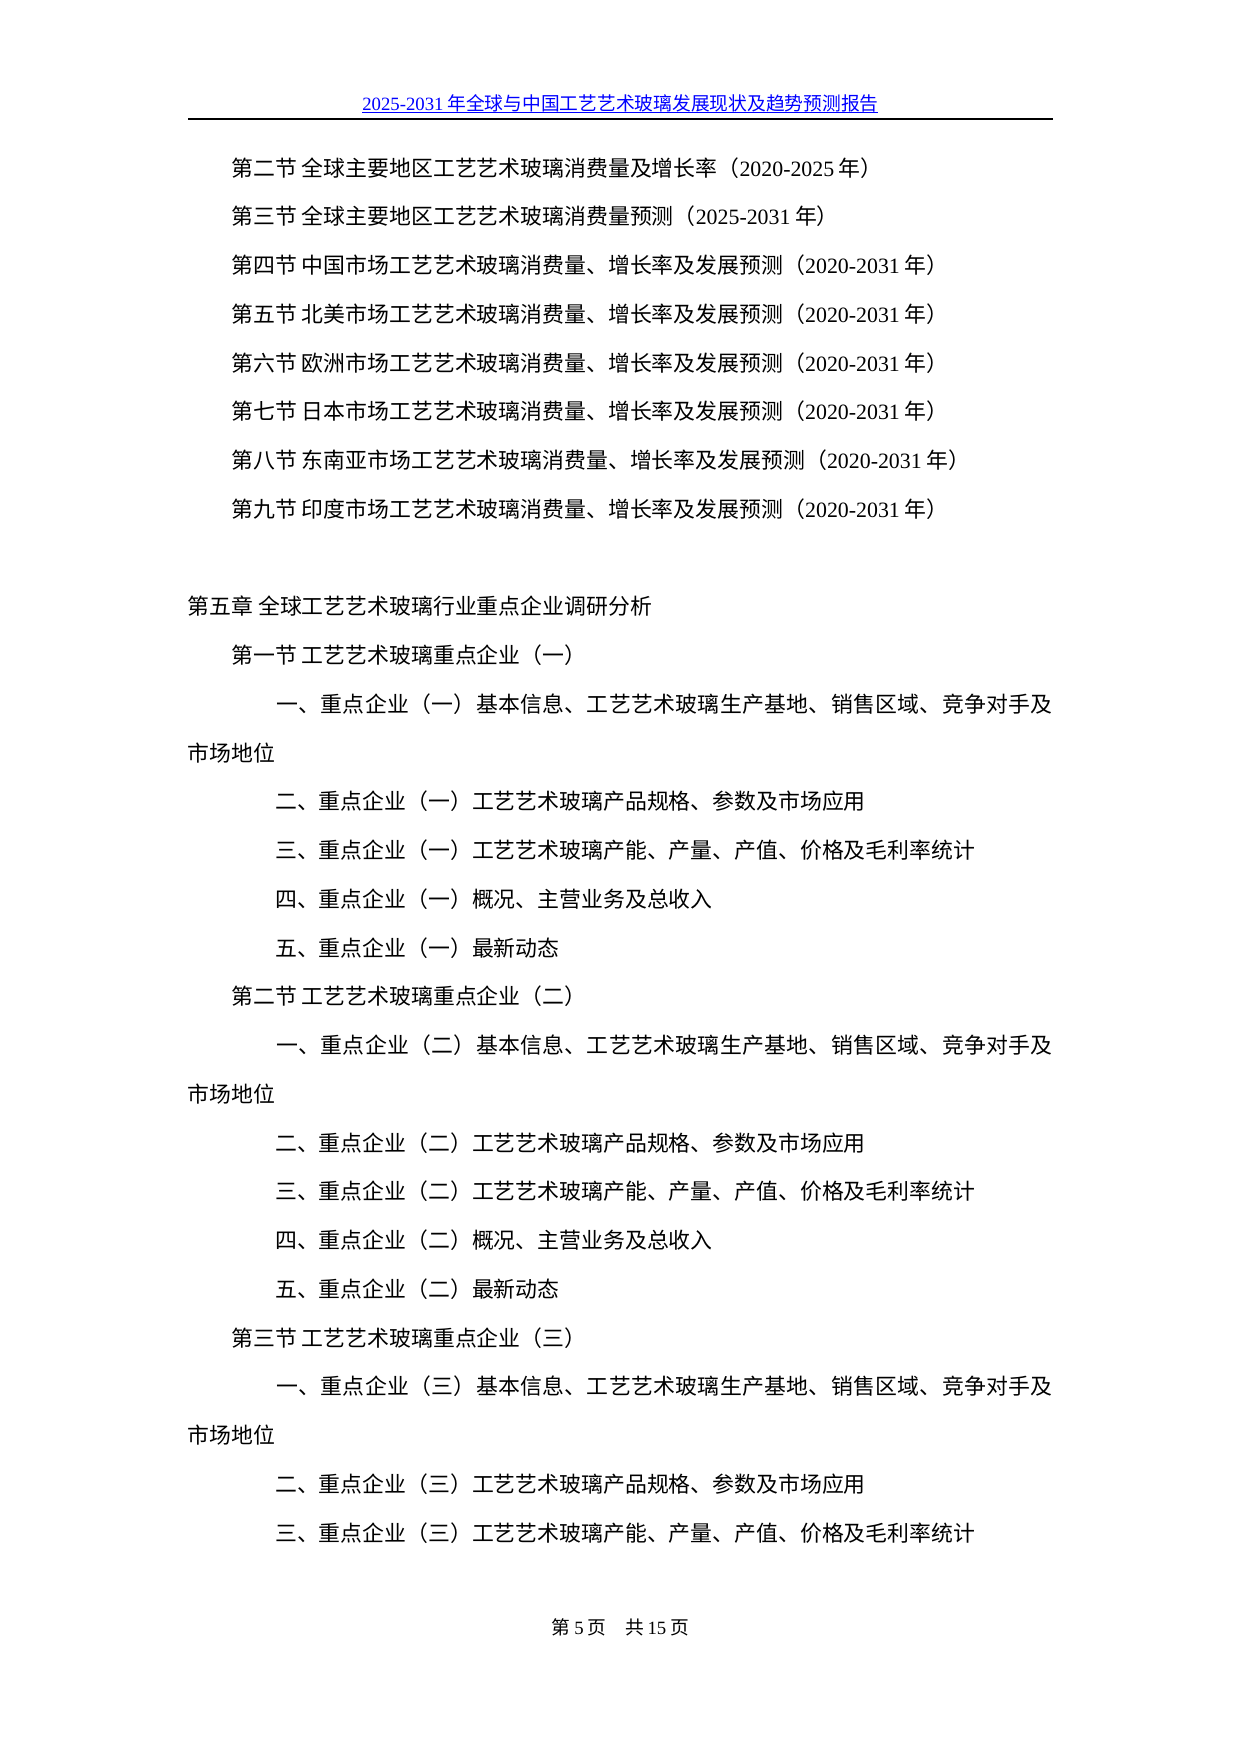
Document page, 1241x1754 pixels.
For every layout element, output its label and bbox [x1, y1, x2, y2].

text [187, 150, 1053, 1548]
